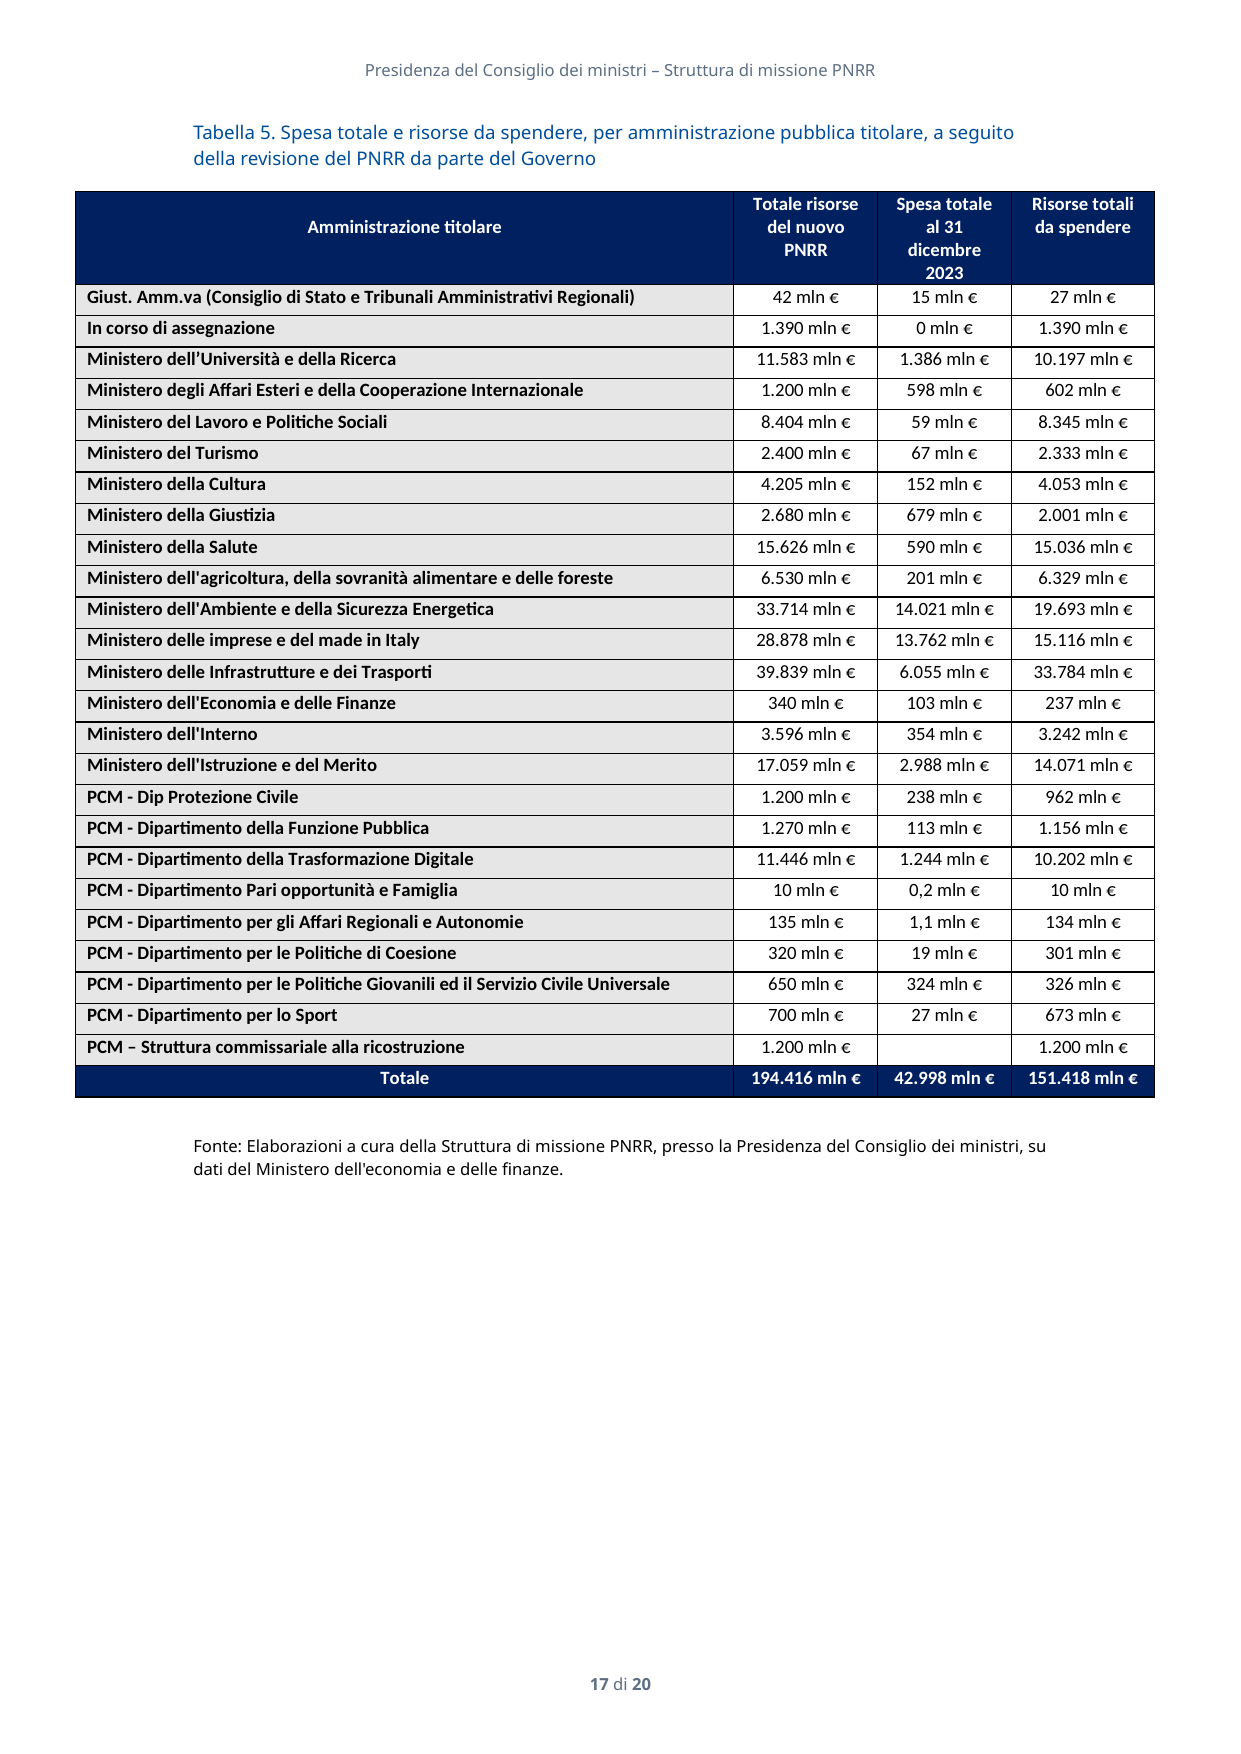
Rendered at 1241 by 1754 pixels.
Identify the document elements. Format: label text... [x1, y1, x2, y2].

table_cell Ministero degli Affari Esteri e della Cooperazione Internazionale [76, 379, 733, 409]
table_cell PCM – Struttura commissariale alla ricostruzione [76, 1035, 733, 1065]
table_header Risorse totali da spendere [1012, 192, 1154, 284]
table_cell 326 mln € [1012, 973, 1154, 1003]
table_cell 0,2 mln € [878, 879, 1011, 909]
table_cell 27 mln € [1012, 285, 1154, 315]
table_cell PCM - Dipartimento della Trasformazione Digitale [76, 848, 733, 878]
table_cell 1.390 mln € [734, 316, 877, 346]
table_cell 320 mln € [734, 941, 877, 971]
table_cell 2.400 mln € [734, 441, 877, 471]
table_cell 650 mln € [734, 973, 877, 1003]
table_cell 10.202 mln € [1012, 848, 1154, 878]
table_cell Ministero del Lavoro e Politiche Sociali [76, 410, 733, 440]
table_cell 1.200 mln € [1012, 1035, 1154, 1065]
table_cell 2.333 mln € [1012, 441, 1154, 471]
table_cell PCM - Dipartimento per le Politiche di Coesione [76, 941, 733, 971]
table_cell 11.446 mln € [734, 848, 877, 878]
table_cell 152 mln € [878, 473, 1011, 503]
table_cell 15 mln € [878, 285, 1011, 315]
table_cell 28.878 mln € [734, 629, 877, 659]
table_cell 4.205 mln € [734, 473, 877, 503]
table_cell 33.714 mln € [734, 598, 877, 628]
table_cell PCM - Dipartimento Pari opportunità e Famiglia [76, 879, 733, 909]
table_cell 1.386 mln € [878, 348, 1011, 378]
table_cell 103 mln € [878, 691, 1011, 721]
table_cell 1.156 mln € [1012, 816, 1154, 846]
table_cell 1.200 mln € [734, 785, 877, 815]
table_cell PCM - Dip Protezione Civile [76, 785, 733, 815]
table_cell 10 mln € [1012, 879, 1154, 909]
table_cell 237 mln € [1012, 691, 1154, 721]
table_cell 10.197 mln € [1012, 348, 1154, 378]
table_cell Ministero del Turismo [76, 441, 733, 471]
table_cell 14.021 mln € [878, 598, 1011, 628]
table_cell 602 mln € [1012, 379, 1154, 409]
text Fonte: Elaborazioni a cura della Struttura di missione PNRR, presso la Presidenza del Consiglio dei ministri, su dati del Ministero dell'economia e delle finanze. [193, 1135, 1047, 1180]
table_cell 42.998 mln € [878, 1066, 1011, 1096]
table_cell 19.693 mln € [1012, 598, 1154, 628]
table_cell 679 mln € [878, 504, 1011, 534]
table_cell 194.416 mln € [734, 1066, 877, 1096]
table_cell 15.116 mln € [1012, 629, 1154, 659]
table_cell PCM - Dipartimento per gli Affari Regionali e Autonomie [76, 910, 733, 940]
table_cell In corso di assegnazione [76, 316, 733, 346]
table_cell 39.839 mln € [734, 660, 877, 690]
table_cell [878, 1035, 1011, 1065]
table_cell 6.329 mln € [1012, 566, 1154, 596]
table_cell Ministero dell'Istruzione e del Merito [76, 754, 733, 784]
table_cell 340 mln € [734, 691, 877, 721]
table_cell 2.680 mln € [734, 504, 877, 534]
table_cell 10 mln € [734, 879, 877, 909]
table_cell Ministero dell’Università e della Ricerca [76, 348, 733, 378]
table_cell Ministero della Cultura [76, 473, 733, 503]
table_cell 238 mln € [878, 785, 1011, 815]
table_cell 19 mln € [878, 941, 1011, 971]
table_cell 3.242 mln € [1012, 723, 1154, 753]
table_cell 15.626 mln € [734, 535, 877, 565]
table_cell 59 mln € [878, 410, 1011, 440]
table_cell Ministero dell'Interno [76, 723, 733, 753]
table_cell 135 mln € [734, 910, 877, 940]
table_cell 27 mln € [878, 1004, 1011, 1034]
table_cell 2.988 mln € [878, 754, 1011, 784]
table_cell 598 mln € [878, 379, 1011, 409]
table_cell Ministero della Salute [76, 535, 733, 565]
table_cell PCM - Dipartimento della Funzione Pubblica [76, 816, 733, 846]
table_header Amministrazione titolare [76, 192, 733, 284]
table_cell PCM - Dipartimento per le Politiche Giovanili ed il Servizio Civile Universale [76, 973, 733, 1003]
table_cell Giust. Amm.va (Consiglio di Stato e Tribunali Amministrativi Regionali) [76, 285, 733, 315]
table_header Spesa totale al 31 dicembre 2023 [878, 192, 1011, 284]
table_cell 1,1 mln € [878, 910, 1011, 940]
table_cell 301 mln € [1012, 941, 1154, 971]
table_cell 590 mln € [878, 535, 1011, 565]
table_cell 324 mln € [878, 973, 1011, 1003]
table_cell PCM - Dipartimento per lo Sport [76, 1004, 733, 1034]
table_cell 8.404 mln € [734, 410, 877, 440]
table_cell 151.418 mln € [1012, 1066, 1154, 1096]
table_cell 3.596 mln € [734, 723, 877, 753]
table_cell 6.055 mln € [878, 660, 1011, 690]
table_cell 1.270 mln € [734, 816, 877, 846]
table_cell 134 mln € [1012, 910, 1154, 940]
table_cell 0 mln € [878, 316, 1011, 346]
table_cell 201 mln € [878, 566, 1011, 596]
table_cell 1.390 mln € [1012, 316, 1154, 346]
text Tabella 5. Spesa totale e risorse da spendere, per amministrazione pubblica titolare, a seguito della revisione del PNRR da parte del Governo [193, 119, 1047, 170]
table_cell 1.200 mln € [734, 379, 877, 409]
table_cell 1.244 mln € [878, 848, 1011, 878]
table_cell Totale [76, 1066, 733, 1096]
table_cell 6.530 mln € [734, 566, 877, 596]
table_cell Ministero delle imprese e del made in Italy [76, 629, 733, 659]
table_cell 14.071 mln € [1012, 754, 1154, 784]
table_cell 1.200 mln € [734, 1035, 877, 1065]
table_header Totale risorse del nuovo PNRR [734, 192, 877, 284]
table_cell 8.345 mln € [1012, 410, 1154, 440]
table_cell 4.053 mln € [1012, 473, 1154, 503]
table_cell Ministero dell'Ambiente e della Sicurezza Energetica [76, 598, 733, 628]
table_cell 2.001 mln € [1012, 504, 1154, 534]
table_cell 962 mln € [1012, 785, 1154, 815]
table_cell 11.583 mln € [734, 348, 877, 378]
table_cell Ministero delle Infrastrutture e dei Trasporti [76, 660, 733, 690]
table_cell 13.762 mln € [878, 629, 1011, 659]
table_cell 42 mln € [734, 285, 877, 315]
table_cell 67 mln € [878, 441, 1011, 471]
table_cell 354 mln € [878, 723, 1011, 753]
table_cell 17.059 mln € [734, 754, 877, 784]
table_cell 700 mln € [734, 1004, 877, 1034]
table_cell Ministero dell'agricoltura, della sovranità alimentare e delle foreste [76, 566, 733, 596]
table_cell 113 mln € [878, 816, 1011, 846]
table_cell 33.784 mln € [1012, 660, 1154, 690]
table_cell Ministero dell'Economia e delle Finanze [76, 691, 733, 721]
table_cell 673 mln € [1012, 1004, 1154, 1034]
table_cell 15.036 mln € [1012, 535, 1154, 565]
table_cell Ministero della Giustizia [76, 504, 733, 534]
